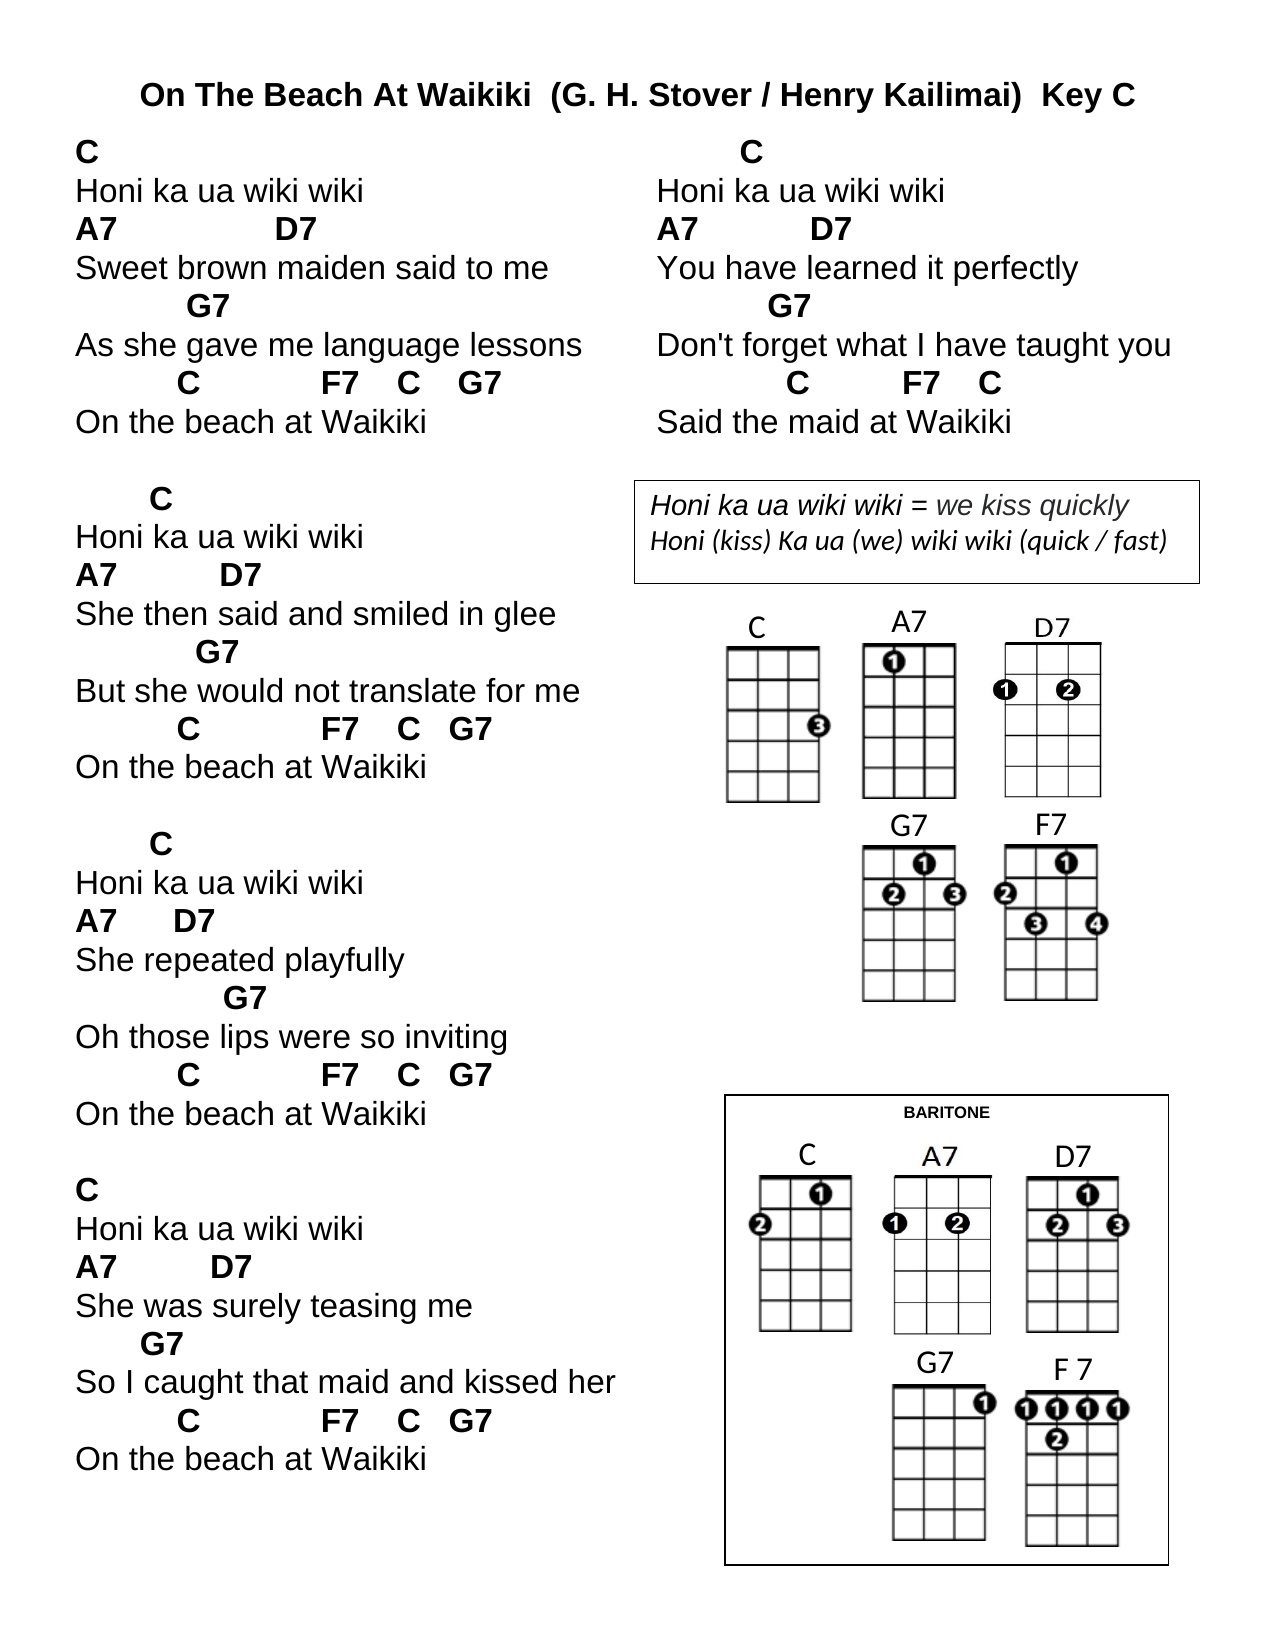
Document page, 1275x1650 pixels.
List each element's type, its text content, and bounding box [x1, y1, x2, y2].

picture [1012, 1176, 1133, 1333]
text C F7 C G7 [75, 363, 619, 402]
text C F7 C G7 [75, 1055, 619, 1093]
picture [875, 1127, 999, 1335]
text She repeated playfully [75, 940, 619, 978]
text On the beach at Waikiki [75, 1439, 619, 1478]
text C [75, 1170, 619, 1209]
text She was surely teasing me [75, 1286, 619, 1324]
picture [878, 1384, 1000, 1541]
picture [848, 845, 970, 1002]
text Don't forget what I have taught you [656, 325, 1200, 363]
text A7 D7 [75, 1247, 619, 1286]
text C [75, 478, 619, 517]
text Honi ka ua wiki wiki [75, 517, 619, 555]
text But she would not translate for me [75, 671, 619, 709]
text A7 D7 [656, 209, 1200, 248]
text Oh those lips were so inviting [75, 1017, 619, 1055]
text G7 [75, 1324, 619, 1363]
text C [75, 824, 619, 863]
text C F7 C [656, 363, 1200, 402]
picture [990, 844, 1112, 1001]
text G7 [75, 632, 619, 671]
text G7 [75, 978, 619, 1017]
text G7 [75, 286, 619, 325]
picture [1011, 1390, 1133, 1547]
text C F7 C G7 [75, 1401, 619, 1439]
text Honi ka ua wiki wiki [75, 1209, 619, 1247]
text On the beach at Waikiki [75, 402, 619, 440]
picture [745, 1175, 866, 1332]
picture [712, 646, 834, 803]
picture [848, 643, 971, 799]
text As she gave me language lessons [75, 325, 619, 363]
text You have learned it perfectly [656, 248, 1200, 286]
text A7 D7 [75, 209, 619, 248]
text Honi ka ua wiki wiki [656, 171, 1200, 209]
text C [656, 133, 1200, 171]
text Honi ka ua wiki wiki [75, 863, 619, 901]
text On The Beach At Waikiki (G. H. Stover / Henry Kailimai) Key C [75, 75, 1200, 113]
text On the beach at Waikiki [75, 1093, 619, 1132]
text She then said and smiled in glee [75, 594, 619, 632]
text C [75, 133, 619, 171]
text Sweet brown maiden said to me [75, 248, 619, 286]
text So I caught that maid and kissed her [75, 1363, 619, 1401]
text G7 [656, 286, 1200, 325]
text On the beach at Waikiki [75, 748, 619, 786]
text C F7 C G7 [75, 709, 619, 748]
text Said the maid at Waikiki [656, 402, 1200, 440]
text Honi ka ua wiki wiki [75, 171, 619, 209]
picture [986, 600, 1111, 803]
text A7 D7 [75, 555, 619, 594]
text A7 D7 [75, 901, 619, 940]
